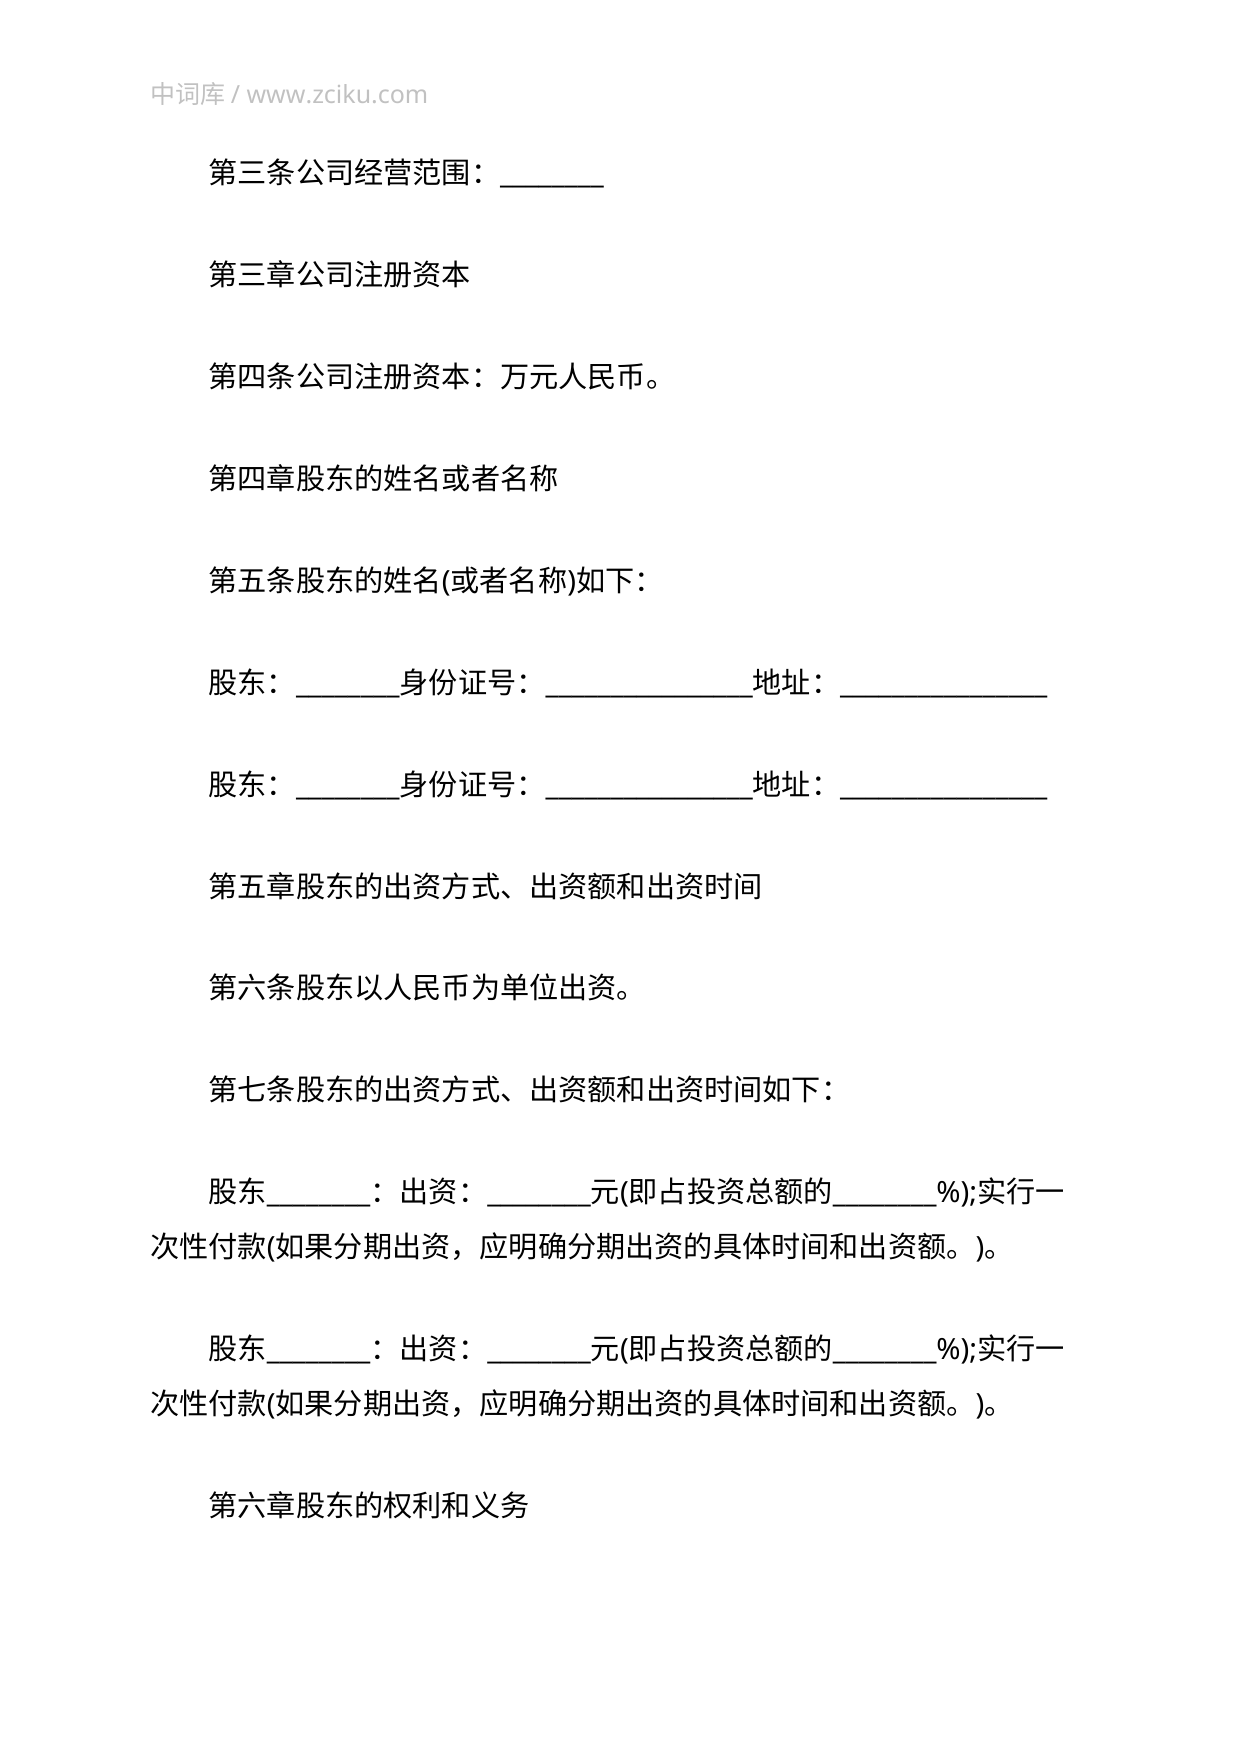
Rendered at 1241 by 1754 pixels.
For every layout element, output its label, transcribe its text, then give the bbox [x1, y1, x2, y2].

text 第七条股东的出资方式、出资额和出资时间如下： [150, 1067, 1090, 1109]
text 第四章股东的姓名或者名称 [150, 456, 1090, 498]
text 股东________：出资：________元(即占投资总额的________%);实行一次性付款(如果分期出资，应明确分期出资的具体时间和出资额。)。 [150, 1168, 1090, 1266]
text 第六条股东以人民币为单位出资。 [150, 965, 1090, 1007]
text 第六章股东的权利和义务 [150, 1482, 1090, 1525]
text 股东：________身份证号：________________地址：________________ [150, 659, 1090, 702]
text 第五章股东的出资方式、出资额和出资时间 [150, 863, 1090, 906]
text 第三条公司经营范围：________ [150, 150, 1090, 192]
text 股东：________身份证号：________________地址：________________ [150, 761, 1090, 804]
text 第三章公司注册资本 [150, 252, 1090, 294]
text 股东________：出资：________元(即占投资总额的________%);实行一次性付款(如果分期出资，应明确分期出资的具体时间和出资额。)。 [150, 1326, 1090, 1423]
text 第四条公司注册资本：万元人民币。 [150, 354, 1090, 396]
text 第五条股东的姓名(或者名称)如下： [150, 557, 1090, 600]
